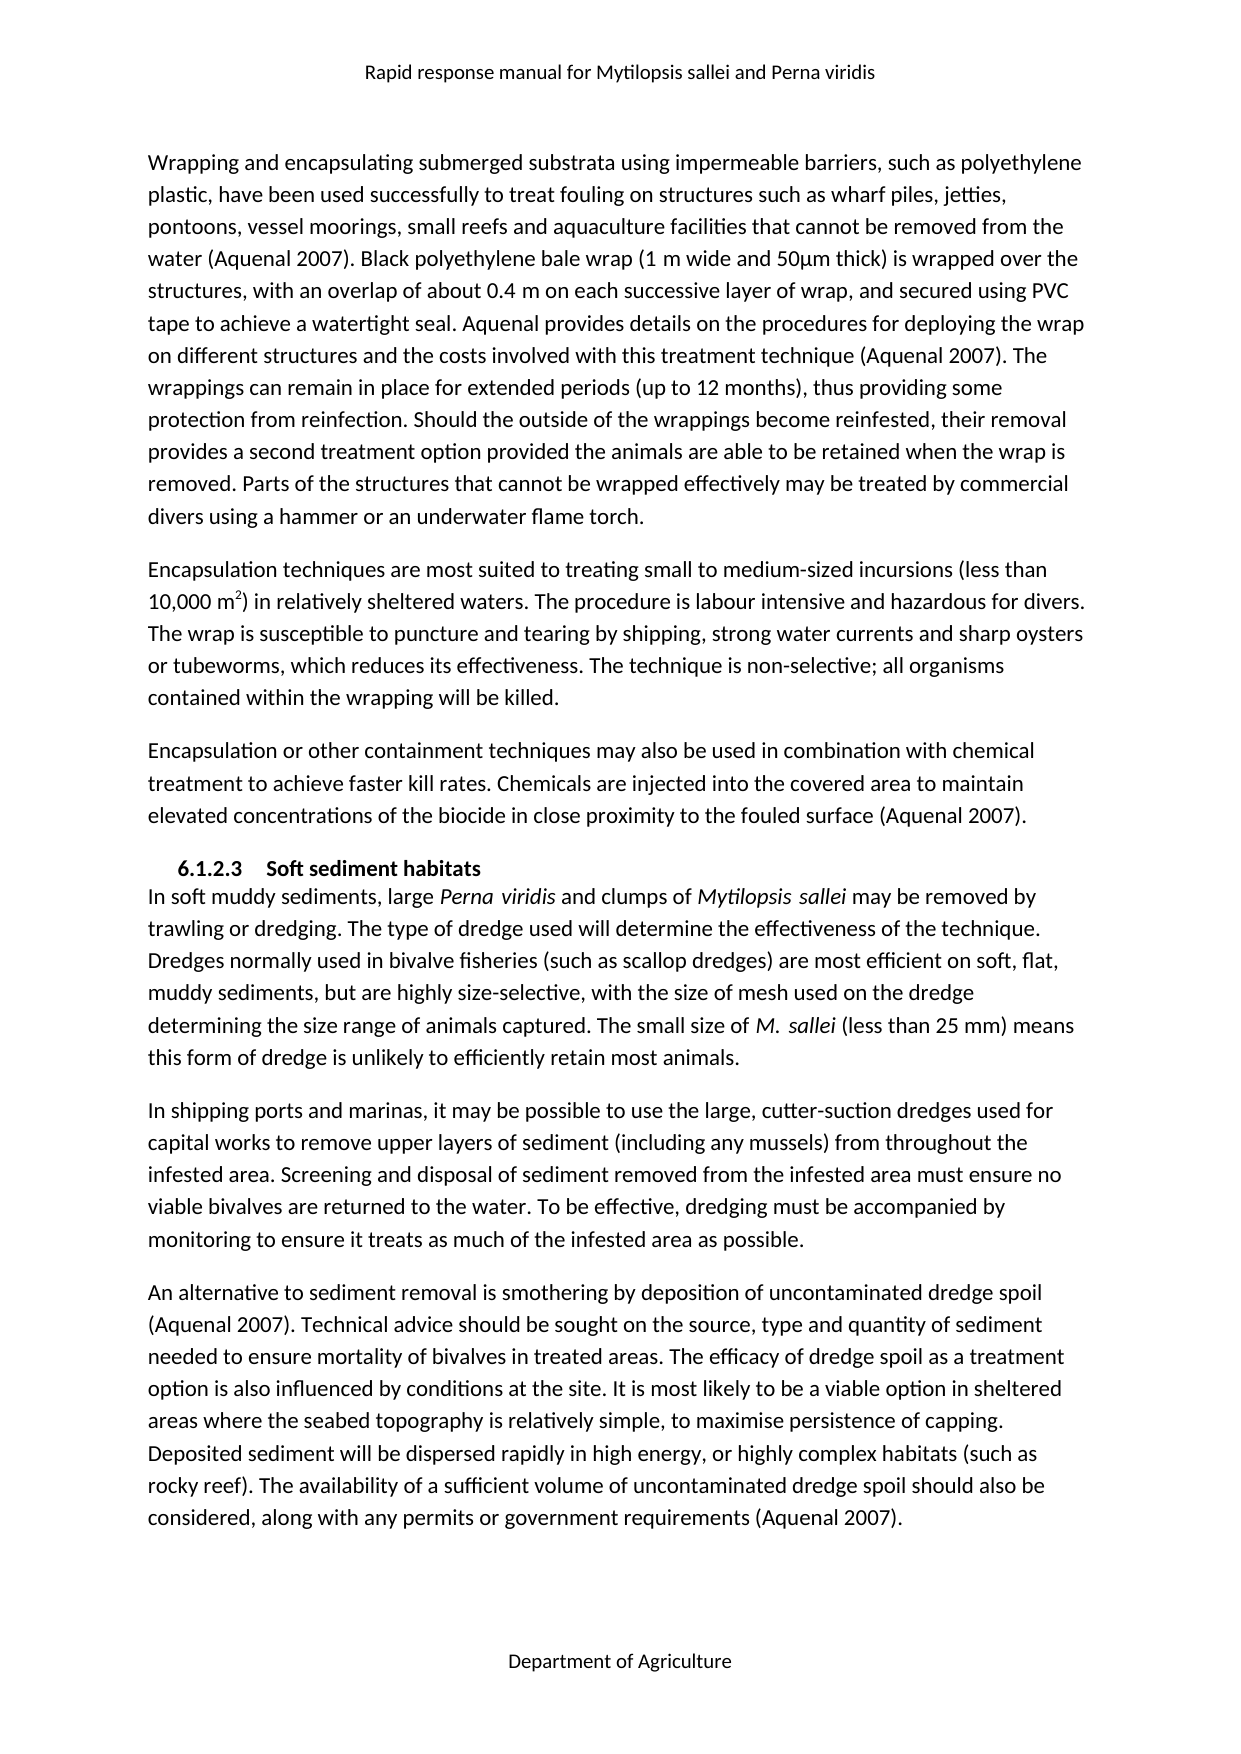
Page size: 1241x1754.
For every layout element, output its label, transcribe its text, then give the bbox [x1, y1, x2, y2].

text In soft muddy sediments, large Perna viridis and clumps of Mytilopsis sallei may be removed by trawling or dredging. The type of dredge used will determine the effectiveness of the technique. Dredges normally used in bivalve fisheries (such as scallop dredges) are most efficient on soft, flat, muddy sediments, but are highly size-selective, with the size of mesh used on the dredge determining the size range of animals captured. The small size of M. sallei (less than 25 mm) means this form of dredge is unlikely to efficiently retain most animals. [148, 882, 1092, 1071]
text In shipping ports and marinas, it may be possible to use the large, cutter-suction dredges used for capital works to remove upper layers of sediment (including any mussels) from throughout the infested area. Screening and disposal of sediment removed from the infested area must ensure no viable bivalves are returned to the water. To be effective, dredging must be accompanied by monitoring to ensure it treats as much of the infested area as possible. [148, 1096, 1092, 1253]
subtitle Soft sediment habitats [177, 854, 1092, 882]
text Encapsulation techniques are most suited to treating small to medium-sized incursions (less than 10,000 m2) in relatively sheltered waters. The procedure is labour intensive and hazardous for divers. The wrap is susceptible to puncture and tearing by shipping, strong water currents and sharp oysters or tubeworms, which reduces its effectiveness. The technique is non-selective; all organisms contained within the wrapping will be killed. [148, 555, 1092, 712]
text Encapsulation or other containment techniques may also be used in combination with chemical treatment to achieve faster kill rates. Chemicals are injected into the covered area to maintain elevated concentrations of the biocide in close proximity to the fouled surface (Aquenal 2007). [148, 737, 1092, 829]
text Wrapping and encapsulating submerged substrata using impermeable barriers, such as polyethylene plastic, have been used successfully to treat fouling on structures such as wharf piles, jetties, pontoons, vessel moorings, small reefs and aquaculture facilities that cannot be removed from the water (Aquenal 2007). Black polyethylene bale wrap (1 m wide and 50µm thick) is wrapped over the structures, with an overlap of about 0.4 m on each successive layer of wrap, and secured using PVC tape to achieve a watertight seal. Aquenal provides details on the procedures for deploying the wrap on different structures and the costs involved with this treatment technique (Aquenal 2007). The wrappings can remain in place for extended periods (up to 12 months), thus providing some protection from reinfection. Should the outside of the wrappings become reinfested, their removal provides a second treatment option provided the animals are able to be retained when the wrap is removed. Parts of the structures that cannot be wrapped effectively may be treated by commercial divers using a hammer or an underwater flame torch. [148, 148, 1092, 530]
text An alternative to sediment removal is smothering by deposition of uncontaminated dredge spoil (Aquenal 2007). Technical advice should be sought on the source, type and quantity of sediment needed to ensure mortality of bivalves in treated areas. The efficacy of dredge spoil as a treatment option is also influenced by conditions at the site. It is most likely to be a viable option in sheltered areas where the seabed topography is relatively simple, to maximise persistence of capping. Deposited sediment will be dispersed rapidly in high energy, or highly complex habitats (such as rocky reef). The availability of a sufficient volume of uncontaminated dredge spoil should also be considered, along with any permits or government requirements (Aquenal 2007). [148, 1278, 1092, 1531]
